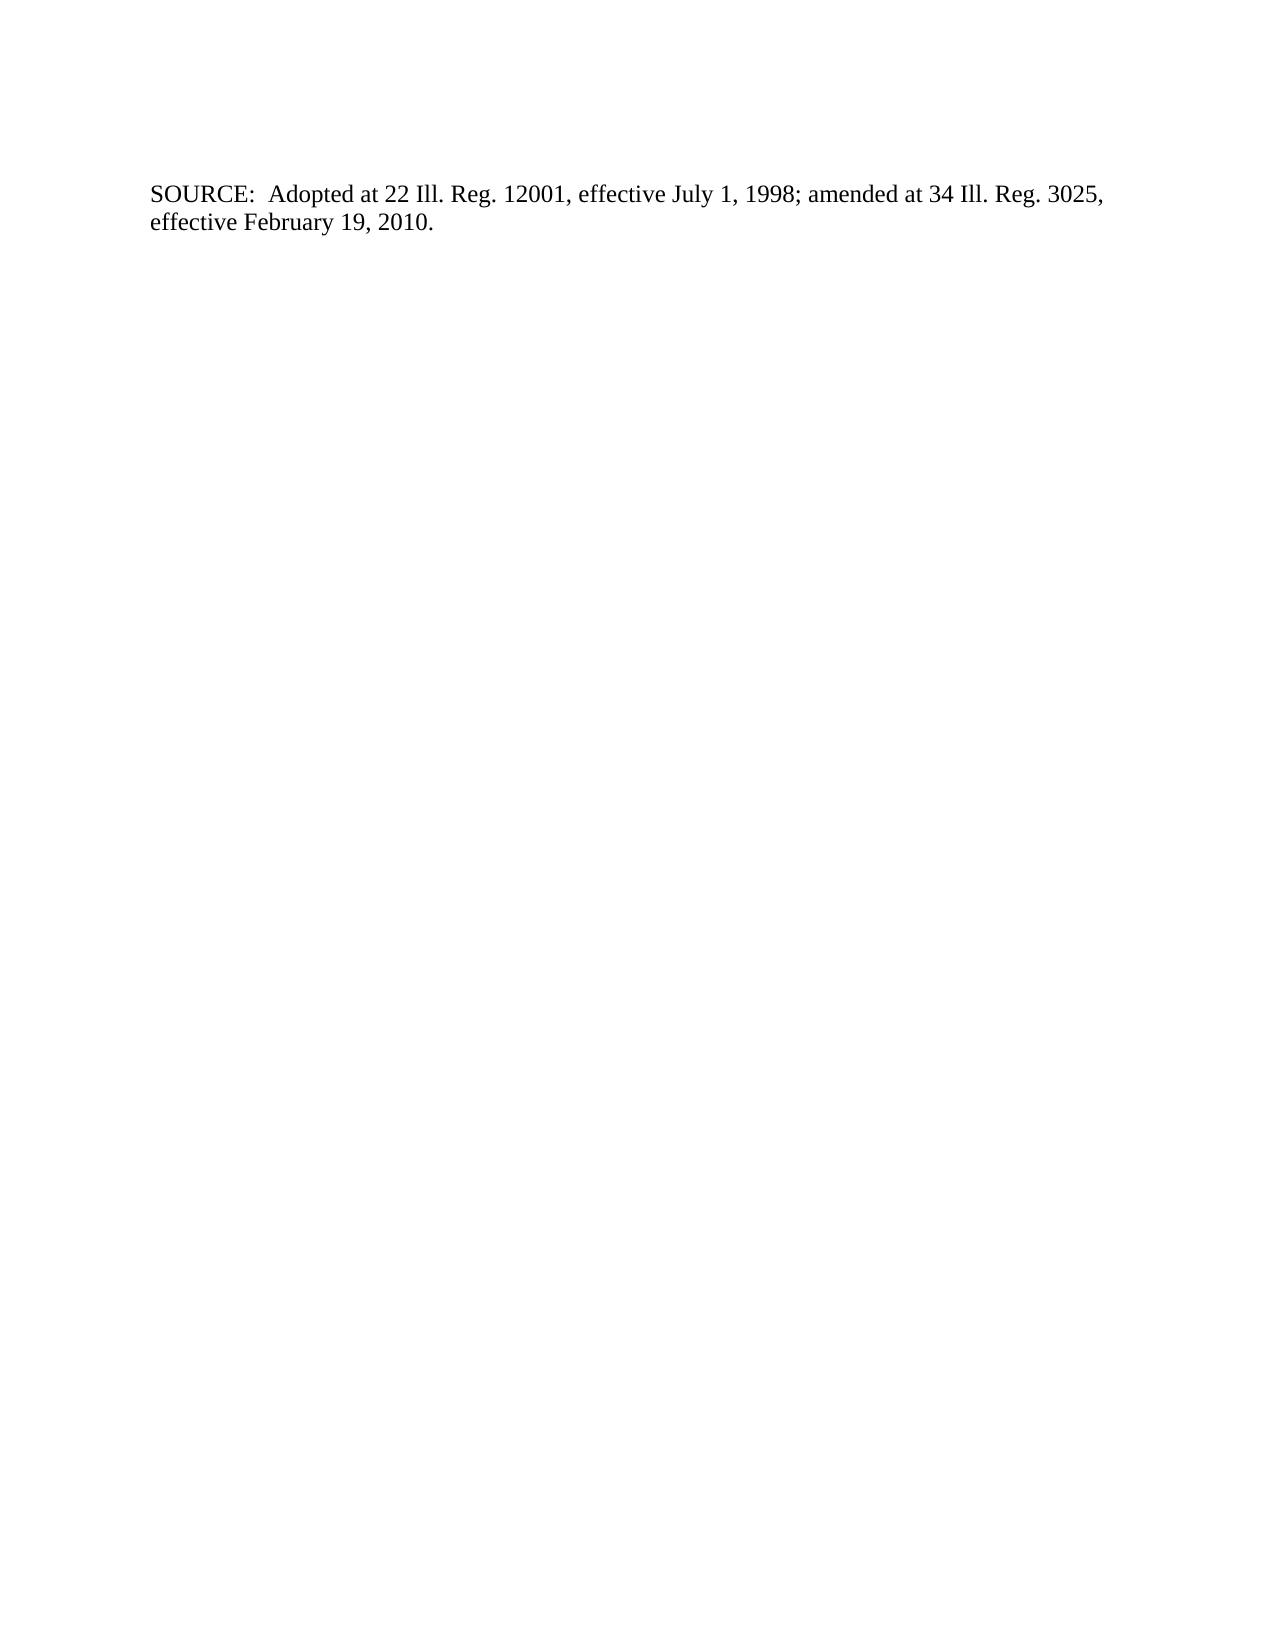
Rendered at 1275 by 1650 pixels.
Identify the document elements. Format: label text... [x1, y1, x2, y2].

text SOURCE: Adopted at 22 Ill. Reg. 12001, effective July 1, 1998; amended at 34 Ill. Reg. 3025, effective February 19, 2010. [150, 179, 1125, 236]
